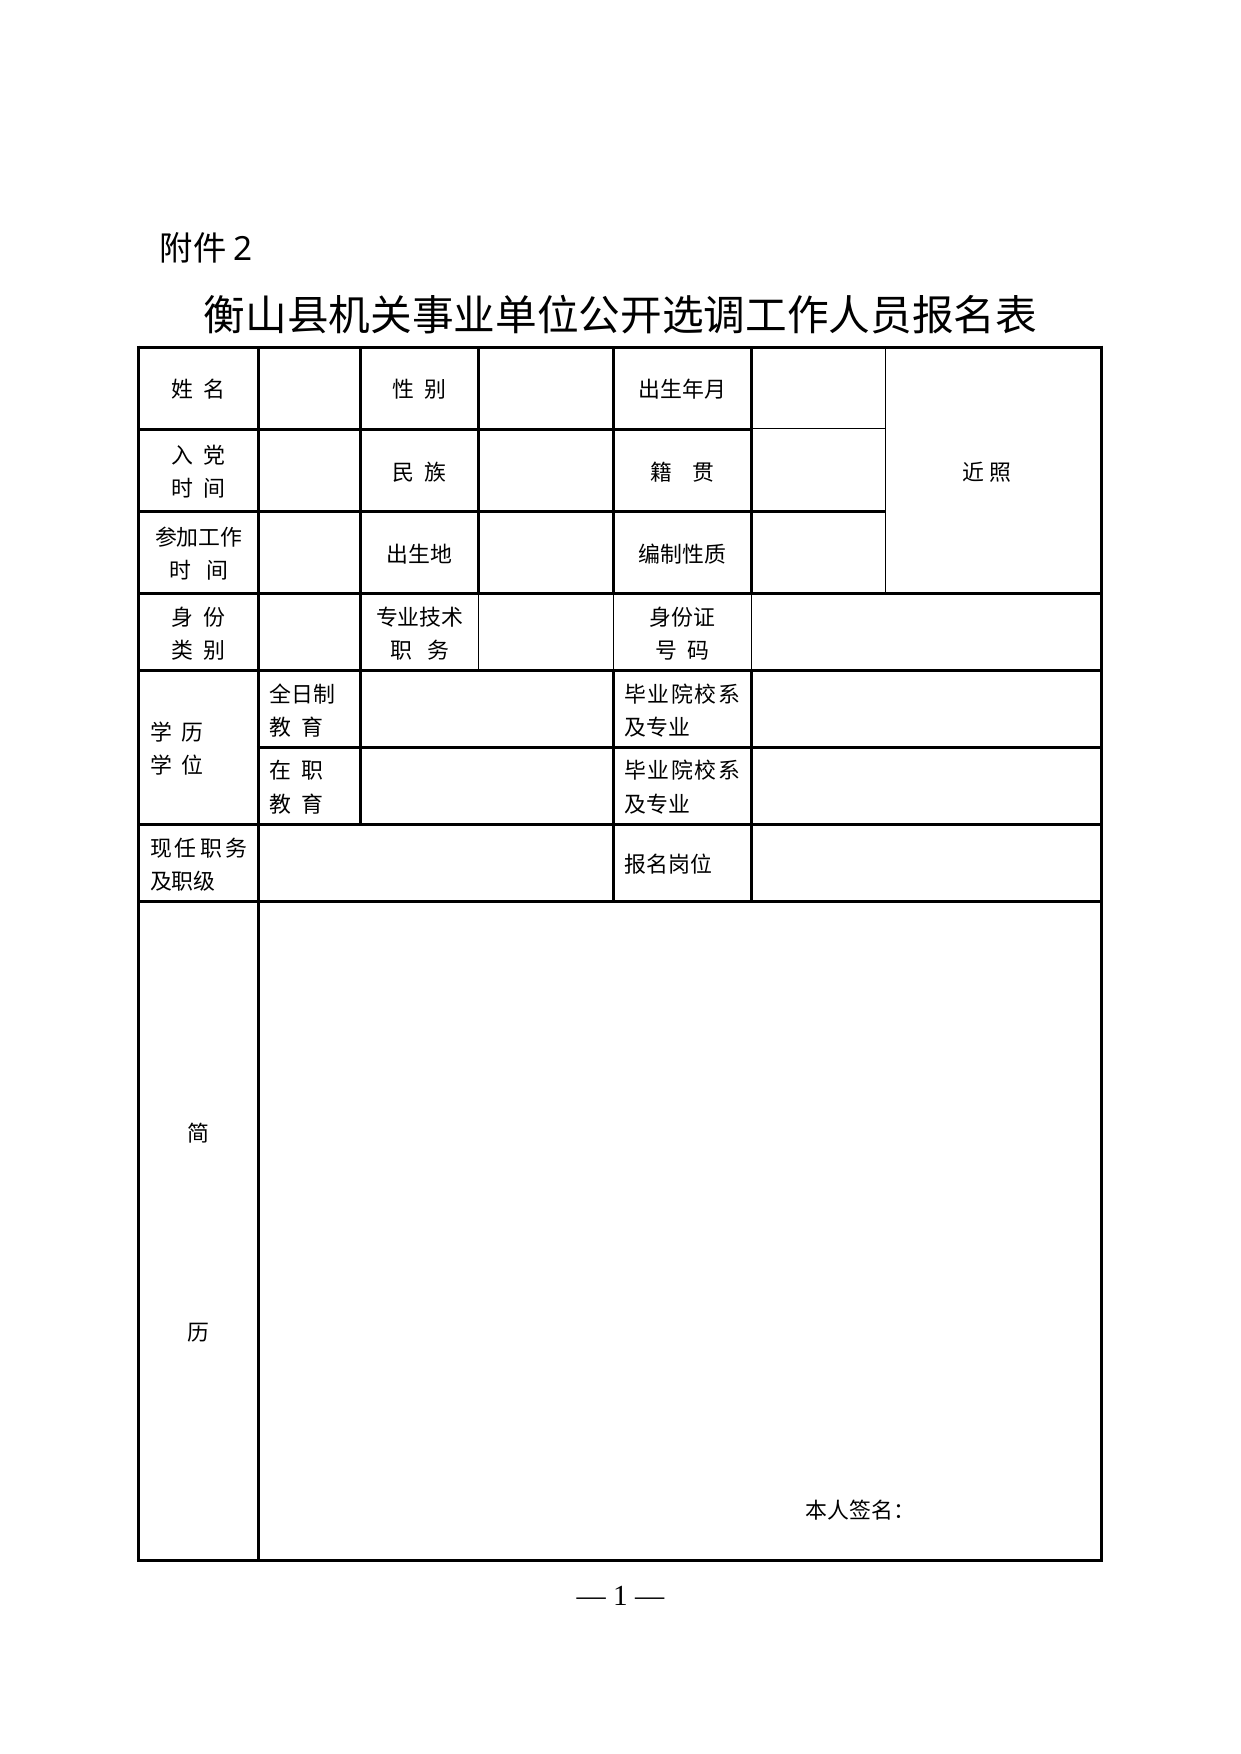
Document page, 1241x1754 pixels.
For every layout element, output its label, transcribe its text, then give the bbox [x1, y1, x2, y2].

table_header 性 别 [362, 349, 477, 428]
table_cell 全日制 教 育 [260, 672, 359, 746]
table_header [480, 349, 612, 428]
table_cell 现任职务及职级 [140, 826, 257, 900]
table_cell [260, 513, 359, 592]
table_cell 入 党 时 间 [140, 431, 257, 510]
table_cell [479, 595, 613, 669]
table_cell 编制性质 [615, 513, 750, 592]
table_cell 民 族 [362, 431, 477, 510]
table_cell 简 历 [140, 903, 257, 1559]
table_cell 参加工作时 间 [140, 513, 257, 592]
table_cell 籍 贯 [615, 431, 750, 510]
table_cell 本人签名： [260, 903, 1100, 1559]
table_header [753, 349, 885, 428]
table_header 姓 名 [140, 349, 257, 428]
table_cell [752, 595, 1100, 669]
table_cell 学 历 学 位 [140, 672, 257, 823]
table_cell [753, 672, 1100, 746]
table_header 出生年月 [615, 349, 750, 428]
table_cell [753, 826, 1100, 900]
table_cell 在 职 教 育 [260, 749, 359, 823]
table_cell 报名岗位 [615, 826, 750, 900]
table_cell 身 份 类 别 [140, 595, 257, 669]
table_cell [362, 749, 612, 823]
text 衡山县机关事业单位公开选调工作人员报名表 [159, 279, 1081, 346]
table_cell [260, 431, 359, 510]
table_header 近 照 [886, 349, 1100, 592]
table_cell [480, 431, 612, 510]
table_cell 毕业院校系及专业 [615, 672, 750, 746]
table_cell [480, 513, 612, 592]
table_cell 专业技术职 务 [362, 595, 478, 669]
table_cell [753, 513, 885, 592]
table_cell [260, 595, 359, 669]
table_cell 出生地 [362, 513, 477, 592]
table_header [260, 349, 359, 428]
table_cell [753, 749, 1100, 823]
text 附件2 [159, 213, 1081, 279]
table_cell [753, 429, 885, 510]
table_cell 毕业院校系及专业 [615, 749, 750, 823]
table_cell [362, 672, 612, 746]
table_cell 身份证 号 码 [614, 595, 751, 669]
table_cell [260, 826, 612, 900]
